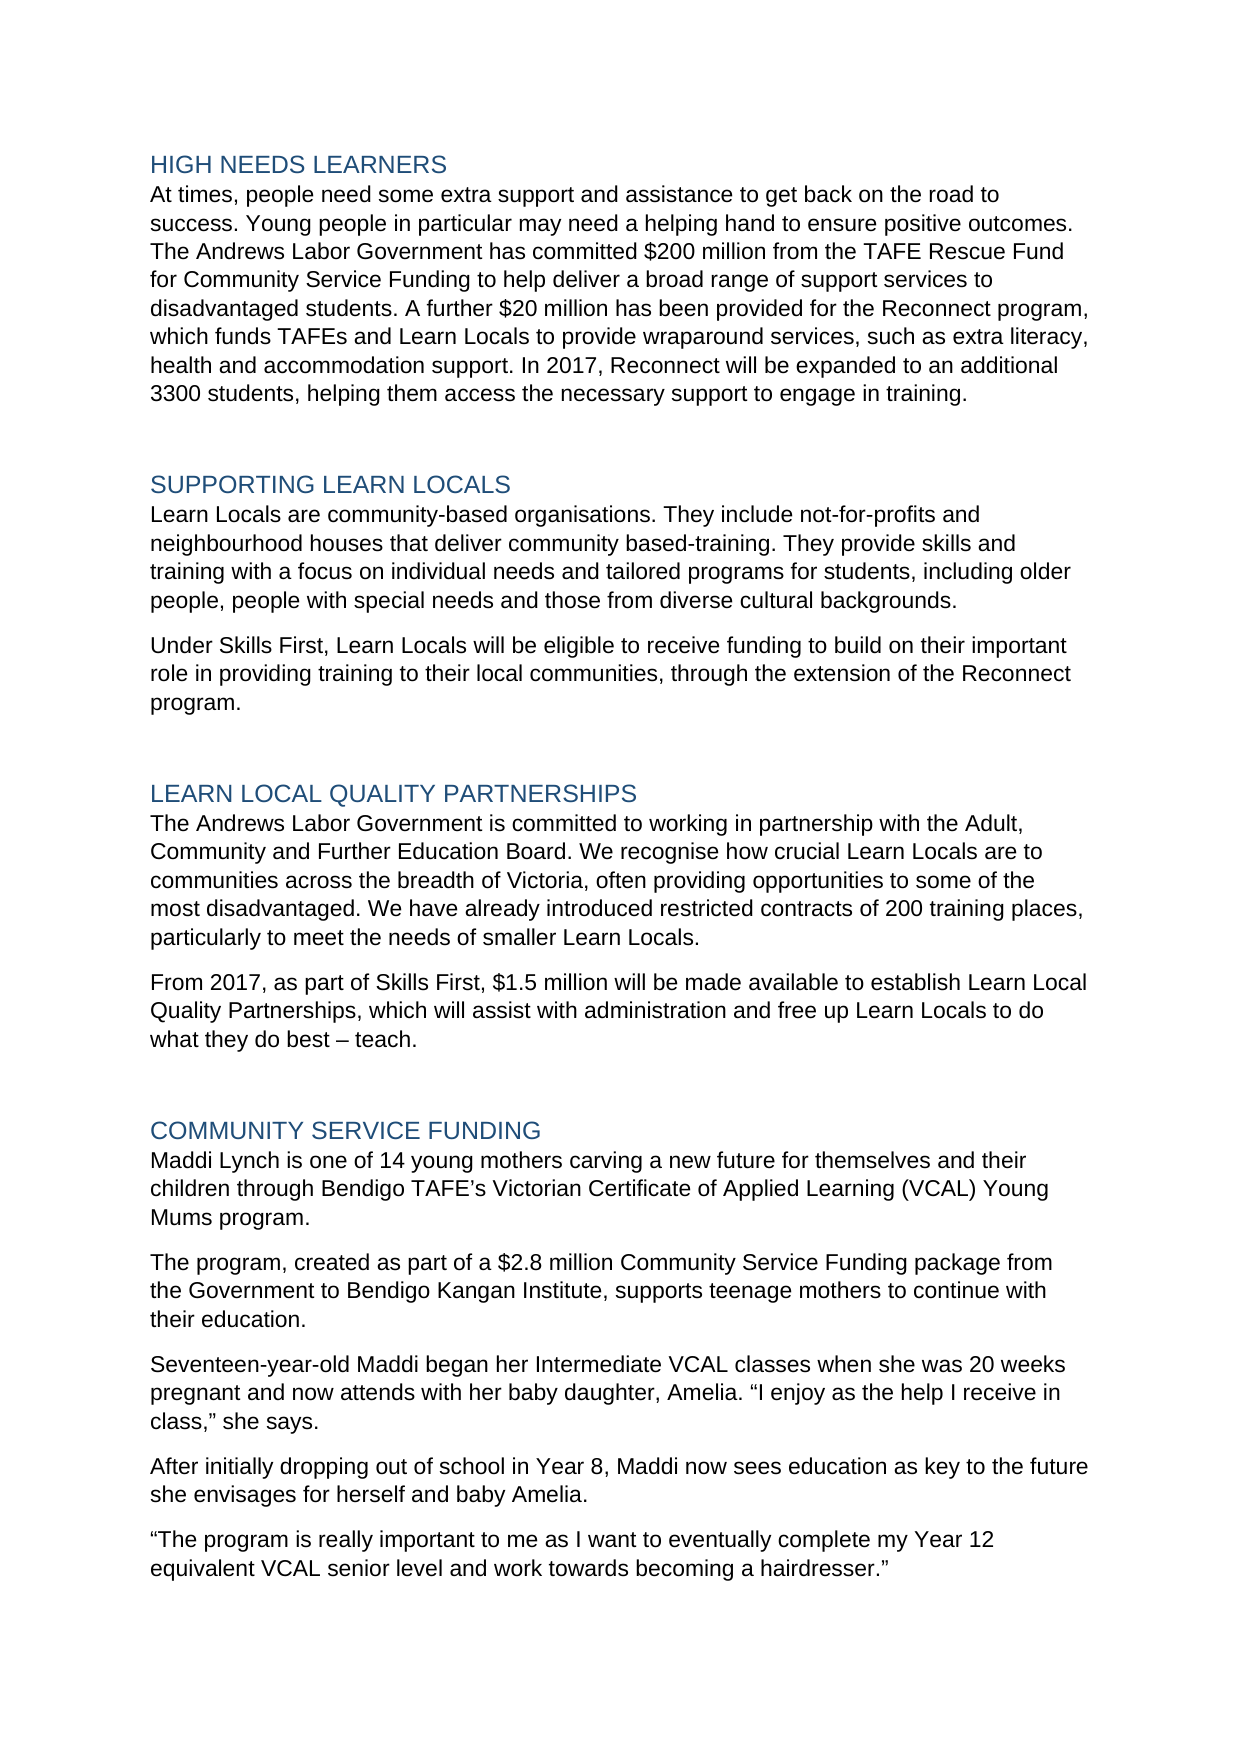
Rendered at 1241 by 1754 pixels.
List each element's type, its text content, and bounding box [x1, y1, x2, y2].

text At times, people need some extra support and assistance to get back on the road to success. Young people in particular may need a helping hand to ensure positive outcomes. The Andrews Labor Government has committed $200 million from the TAFE Rescue Fund for Community Service Funding to help deliver a broad range of support services to disadvantaged students. A further $20 million has been provided for the Reconnect program, which funds TAFEs and Learn Locals to provide wraparound services, such as extra literacy, health and accommodation support. In 2017, Reconnect will be expanded to an additional 3300 students, helping them access the necessary support to engage in training. [150, 181, 1090, 406]
subtitle COMMUNITY SERVICE FUNDING [150, 1116, 1090, 1144]
text The Andrews Labor Government is committed to working in partnership with the Adult, Community and Further Education Board. We recognise how crucial Learn Locals are to communities across the breadth of Victoria, often providing opportunities to some of the most disadvantaged. We have already introduced restricted contracts of 200 training places, particularly to meet the needs of smaller Learn Locals. [150, 810, 1090, 950]
text The program, created as part of a $2.8 million Community Service Funding package from the Government to Bendigo Kangan Institute, supports teenage mothers to continue with their education. [150, 1249, 1090, 1332]
text Under Skills First, Learn Locals will be eligible to receive funding to build on their important role in providing training to their local communities, through the extension of the Reconnect program. [150, 632, 1090, 715]
subtitle HIGH NEEDS LEARNERS [150, 150, 1090, 179]
text “The program is really important to me as I want to eventually complete my Year 12 equivalent VCAL senior level and work towards becoming a hairdresser.” [150, 1526, 1090, 1581]
subtitle LEARN LOCAL QUALITY PARTNERSHIPS [150, 779, 1090, 808]
text Seventeen-year-old Maddi began her Intermediate VCAL classes when she was 20 weeks pregnant and now attends with her baby daughter, Amelia. “I enjoy as the help I receive in class,” she says. [150, 1351, 1090, 1434]
text From 2017, as part of Skills First, $1.5 million will be made available to establish Learn Local Quality Partnerships, which will assist with administration and free up Learn Locals to do what they do best – teach. [150, 969, 1090, 1052]
subtitle SUPPORTING LEARN LOCALS [150, 470, 1090, 499]
text Learn Locals are community-based organisations. They include not-for-profits and neighbourhood houses that deliver community based-training. They provide skills and training with a focus on individual needs and tailored programs for students, including older people, people with special needs and those from diverse cultural backgrounds. [150, 501, 1090, 613]
text After initially dropping out of school in Year 8, Maddi now sees education as key to the future she envisages for herself and baby Amelia. [150, 1453, 1090, 1508]
text Maddi Lynch is one of 14 young mothers carving a new future for themselves and their children through Bendigo TAFE’s Victorian Certificate of Applied Learning (VCAL) Young Mums program. [150, 1147, 1090, 1230]
